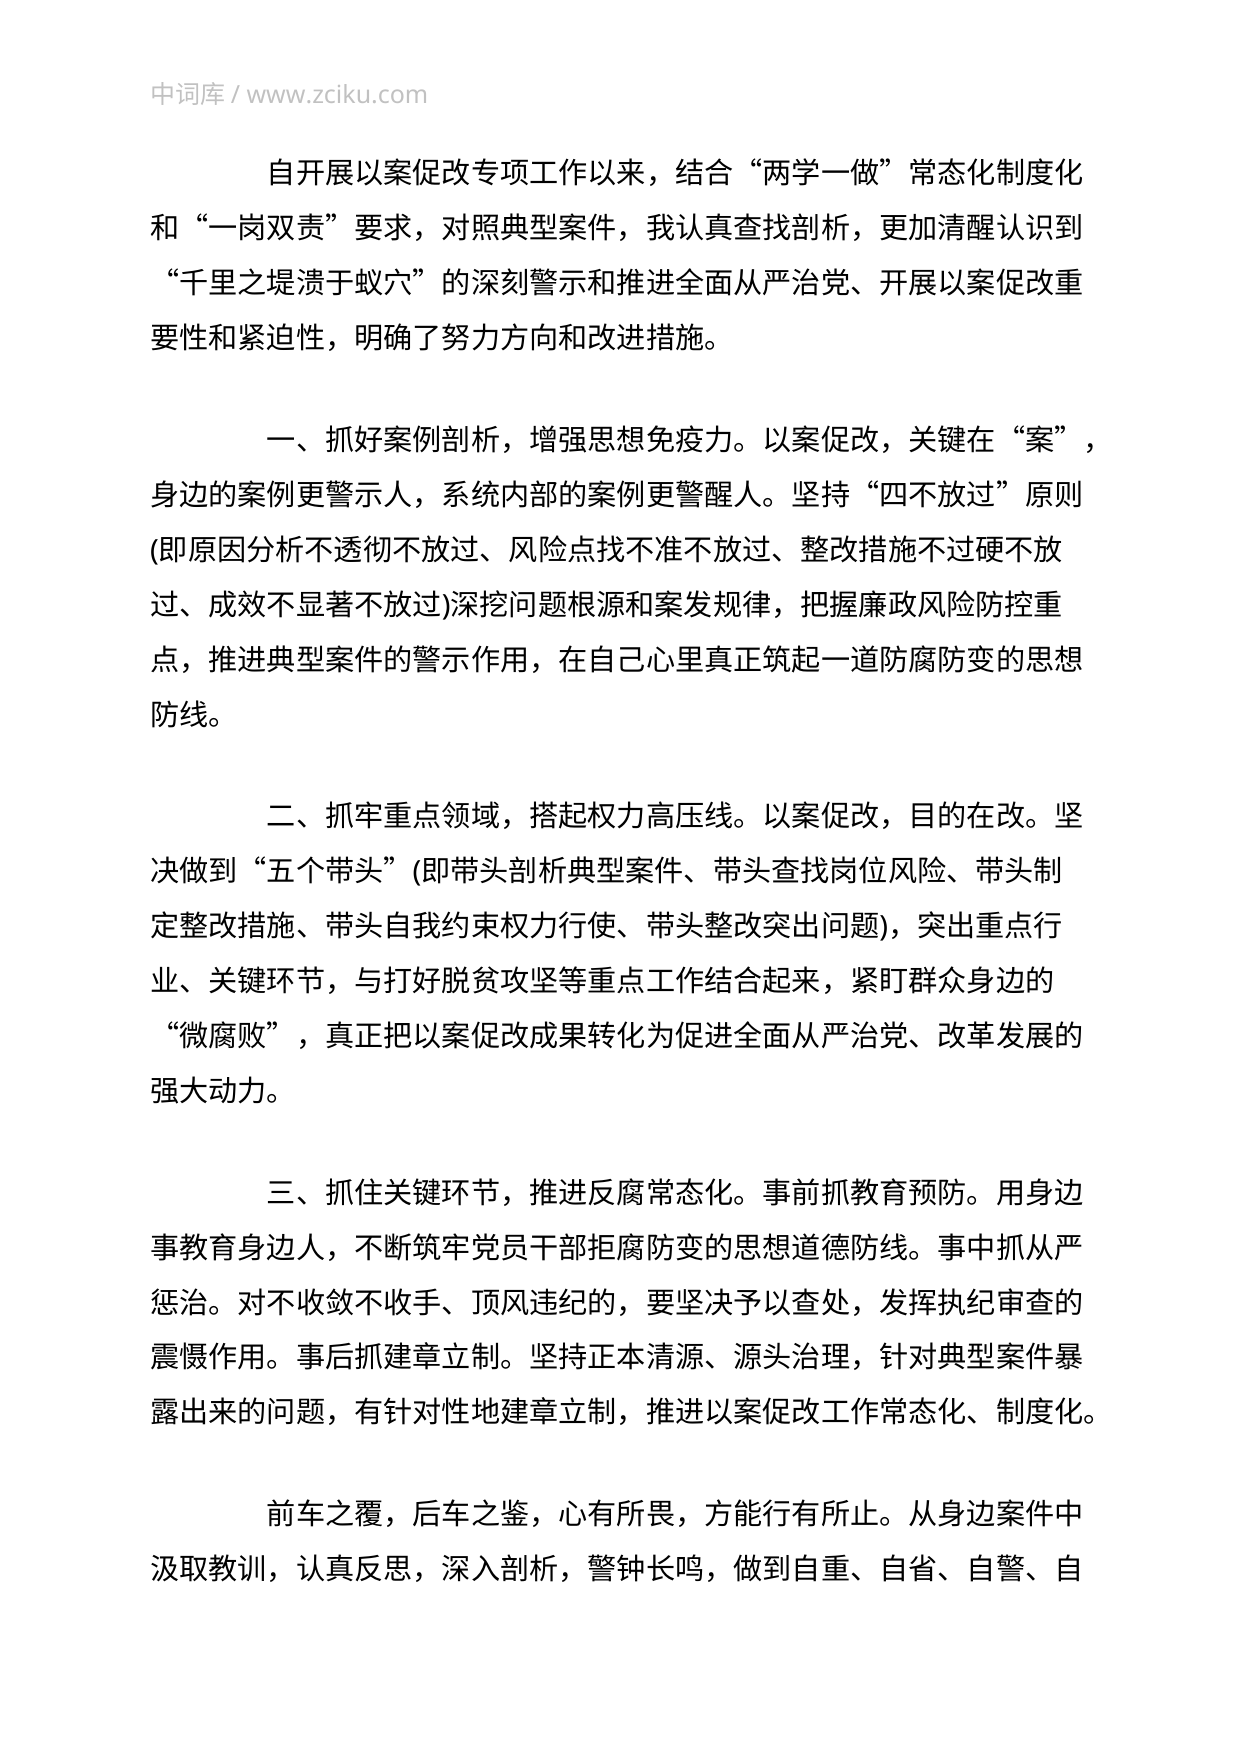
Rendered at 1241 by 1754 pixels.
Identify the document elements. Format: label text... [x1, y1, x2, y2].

text 自开展以案促改专项工作以来，结合“两学一做”常态化制度化和“一岗双责”要求，对照典型案件，我认真查找剖析，更加清醒认识到“千里之堤溃于蚁穴”的深刻警示和推进全面从严治党、开展以案促改重要性和紧迫性，明确了努力方向和改进措施。 [150, 150, 1090, 357]
text 二、抓牢重点领域，搭起权力高压线。以案促改，目的在改。坚决做到“五个带头”(即带头剖析典型案件、带头查找岗位风险、带头制定整改措施、带头自我约束权力行使、带头整改突出问题)，突出重点行业、关键环节，与打好脱贫攻坚等重点工作结合起来，紧盯群众身边的“微腐败”，真正把以案促改成果转化为促进全面从严治党、改革发展的强大动力。 [150, 793, 1090, 1110]
text 三、抓住关键环节，推进反腐常态化。事前抓教育预防。用身边事教育身边人，不断筑牢党员干部拒腐防变的思想道德防线。事中抓从严惩治。对不收敛不收手、顶风违纪的，要坚决予以查处，发挥执纪审查的震慑作用。事后抓建章立制。坚持正本清源、源头治理，针对典型案件暴露出来的问题，有针对性地建章立制，推进以案促改工作常态化、制度化。 [150, 1169, 1090, 1431]
text 一、抓好案例剖析，增强思想免疫力。以案促改，关键在“案”，身边的案例更警示人，系统内部的案例更警醒人。坚持“四不放过”原则(即原因分析不透彻不放过、风险点找不准不放过、整改措施不过硬不放过、成效不显著不放过)深挖问题根源和案发规律，把握廉政风险防控重点，推进典型案件的警示作用，在自己心里真正筑起一道防腐防变的思想防线。 [150, 416, 1090, 733]
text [150, 1491, 1090, 1588]
